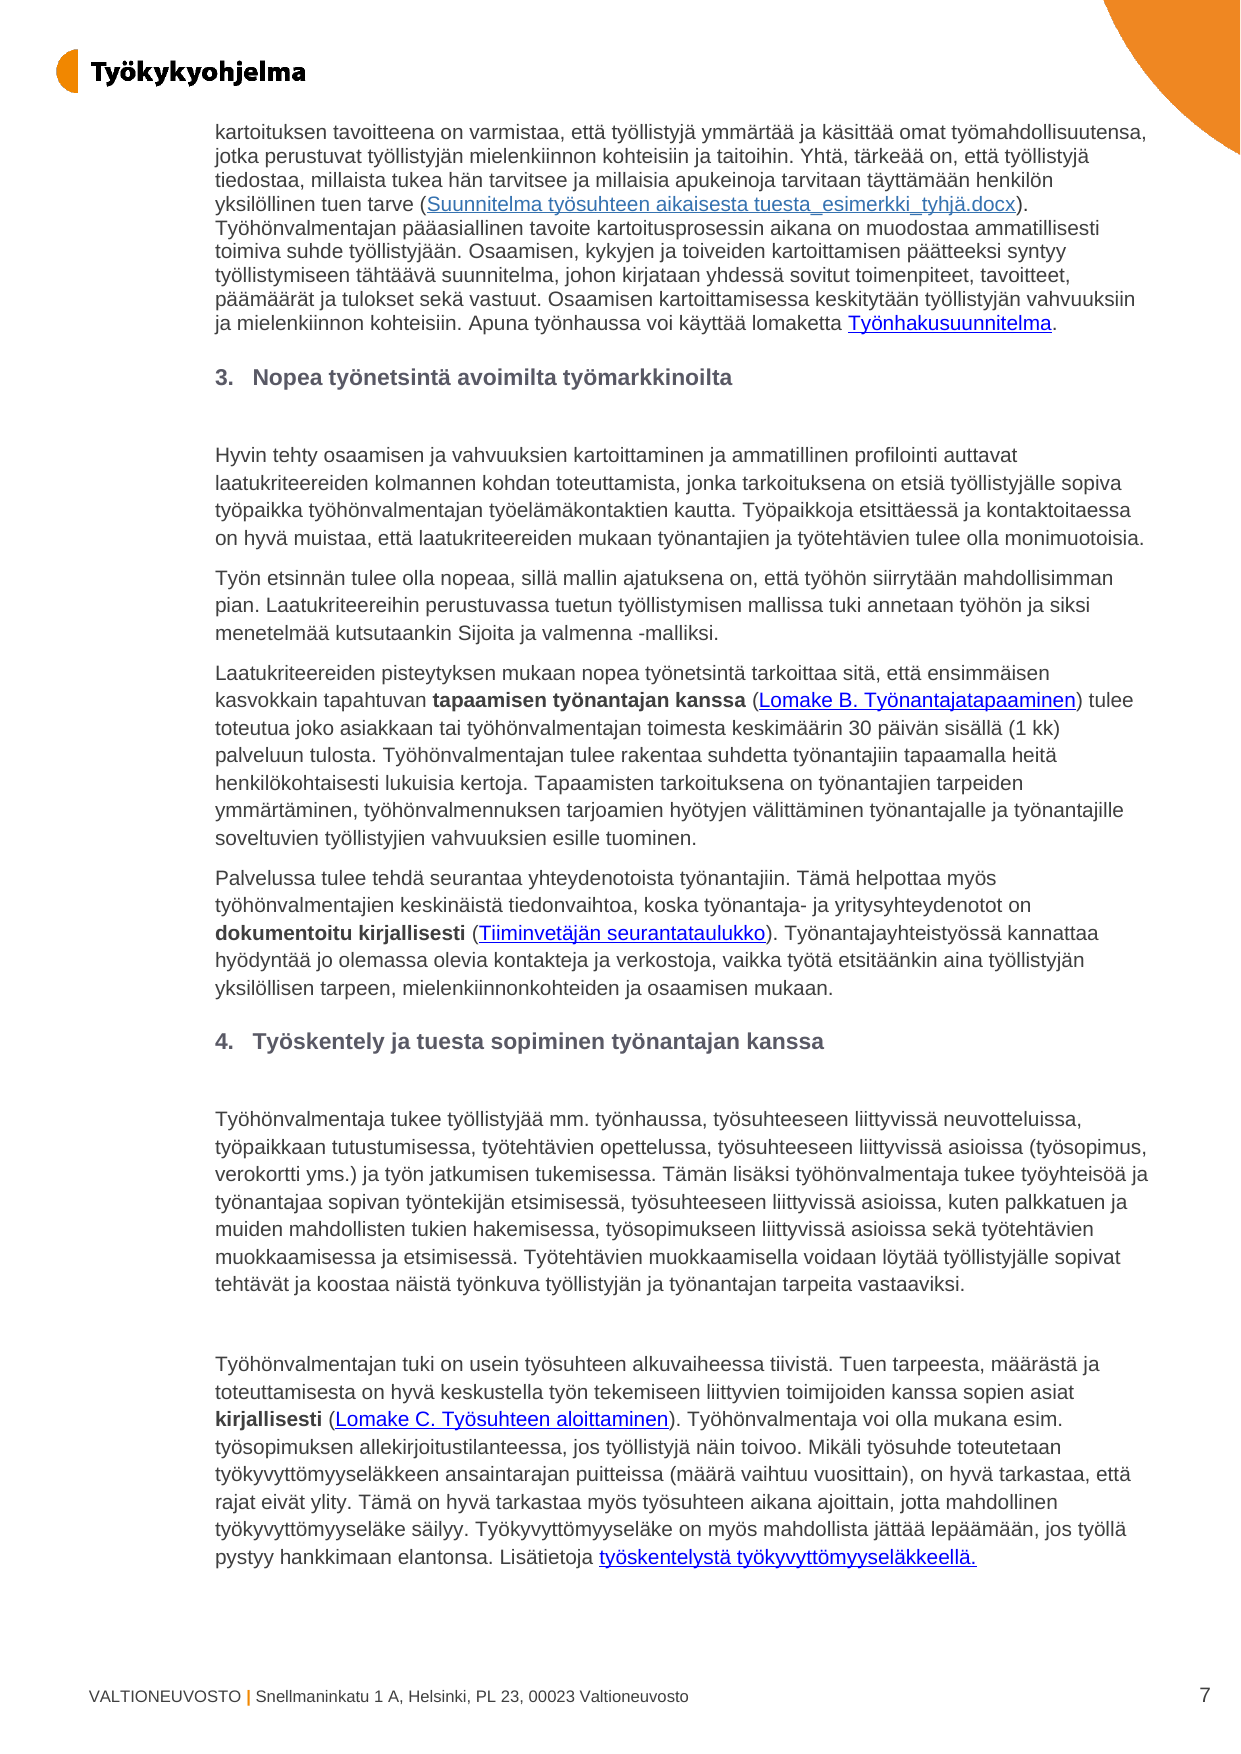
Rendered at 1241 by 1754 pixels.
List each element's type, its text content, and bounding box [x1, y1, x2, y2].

text Palvelussa tulee tehdä seurantaa yhteydenotoista työnantajiin. Tämä helpottaa myös työhönvalmentajien keskinäistä tiedonvaihtoa, koska työnantaja- ja yritysyhteydenotot on dokumentoitu kirjallisesti (Tiiminvetäjän seurantataulukko). Työnantajayhteistyössä kannattaa hyödyntää jo olemassa olevia kontakteja ja verkostoja, vaikka työtä etsitäänkin aina työllistyjän yksilöllisen tarpeen, mielenkiinnonkohteiden ja osaamisen mukaan. [215, 866, 1152, 1000]
text Työhönvalmentaja tukee työllistyjää mm. työnhaussa, työsuhteeseen liittyvissä neuvotteluissa, työpaikkaan tutustumisessa, työtehtävien opettelussa, työsuhteeseen liittyvissä asioissa (työsopimus, verokortti yms.) ja työn jatkumisen tukemisessa. Tämän lisäksi työhönvalmentaja tukee työyhteisöä ja työnantajaa sopivan työntekijän etsimisessä, työsuhteeseen liittyvissä asioissa, kuten palkkatuen ja muiden mahdollisten tukien hakemisessa, työsopimukseen liittyvissä asioissa sekä työtehtävien muokkaamisessa ja etsimisessä. Työtehtävien muokkaamisella voidaan löytää työllistyjälle sopivat tehtävät ja koostaa näistä työnkuva työllistyjän ja työnantajan tarpeita vastaaviksi. [215, 1107, 1152, 1296]
subtitle Työskentely ja tuesta sopiminen työnantajan kanssa [215, 1028, 1152, 1054]
picture [49, 44, 324, 99]
text Työhönvalmentajan tuki on usein työsuhteen alkuvaiheessa tiivistä. Tuen tarpeesta, määrästä ja toteuttamisesta on hyvä keskustella työn tekemiseen liittyvien toimijoiden kanssa sopien asiat kirjallisesti (Lomake C. Työsuhteen aloittaminen). Työhönvalmentaja voi olla mukana esim. työsopimuksen allekirjoitustilanteessa, jos työllistyjä näin toivoo. Mikäli työsuhde toteutetaan työkyvyttömyyseläkkeen ansaintarajan puitteissa (määrä vaihtuu vuosittain), on hyvä tarkastaa, että rajat eivät ylity. Tämä on hyvä tarkastaa myös työsuhteen aikana ajoittain, jotta mahdollinen työkyvyttömyyseläke säilyy. Työkyvyttömyyseläke on myös mahdollista jättää lepäämään, jos työllä pystyy hankkimaan elantonsa. Lisätietoja työskentelystä työkyvyttömyyseläkkeellä. [215, 1352, 1152, 1568]
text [215, 119, 1152, 335]
text Hyvin tehty osaamisen ja vahvuuksien kartoittaminen ja ammatillinen profilointi auttavat laatukriteereiden kolmannen kohdan toteuttamista, jonka tarkoituksena on etsiä työllistyjälle sopiva työpaikka työhönvalmentajan työelämäkontaktien kautta. Työpaikkoja etsittäessä ja kontaktoitaessa on hyvä muistaa, että laatukriteereiden mukaan työnantajien ja työtehtävien tulee olla monimuotoisia. [215, 443, 1152, 550]
text Laatukriteereiden pisteytyksen mukaan nopea työnetsintä tarkoittaa sitä, että ensimmäisen kasvokkain tapahtuvan tapaamisen työnantajan kanssa (Lomake B. Työnantajatapaaminen) tulee toteutua joko asiakkaan tai työhönvalmentajan toimesta keskimäärin 30 päivän sisällä (1 kk) palveluun tulosta. Työhönvalmentajan tulee rakentaa suhdetta työnantajiin tapaamalla heitä henkilökohtaisesti lukuisia kertoja. Tapaamisten tarkoituksena on työnantajien tarpeiden ymmärtäminen, työhönvalmennuksen tarjoamien hyötyjen välittäminen työnantajalle ja työnantajille soveltuvien työllistyjien vahvuuksien esille tuominen. [215, 661, 1152, 850]
subtitle Nopea työnetsintä avoimilta työmarkkinoilta [215, 364, 1152, 391]
picture [1083, 0, 1241, 157]
text Työn etsinnän tulee olla nopeaa, sillä mallin ajatuksena on, että työhön siirrytään mahdollisimman pian. Laatukriteereihin perustuvassa tuetun työllistymisen mallissa tuki annetaan työhön ja siksi menetelmää kutsutaankin Sijoita ja valmenna -malliksi. [215, 566, 1152, 645]
